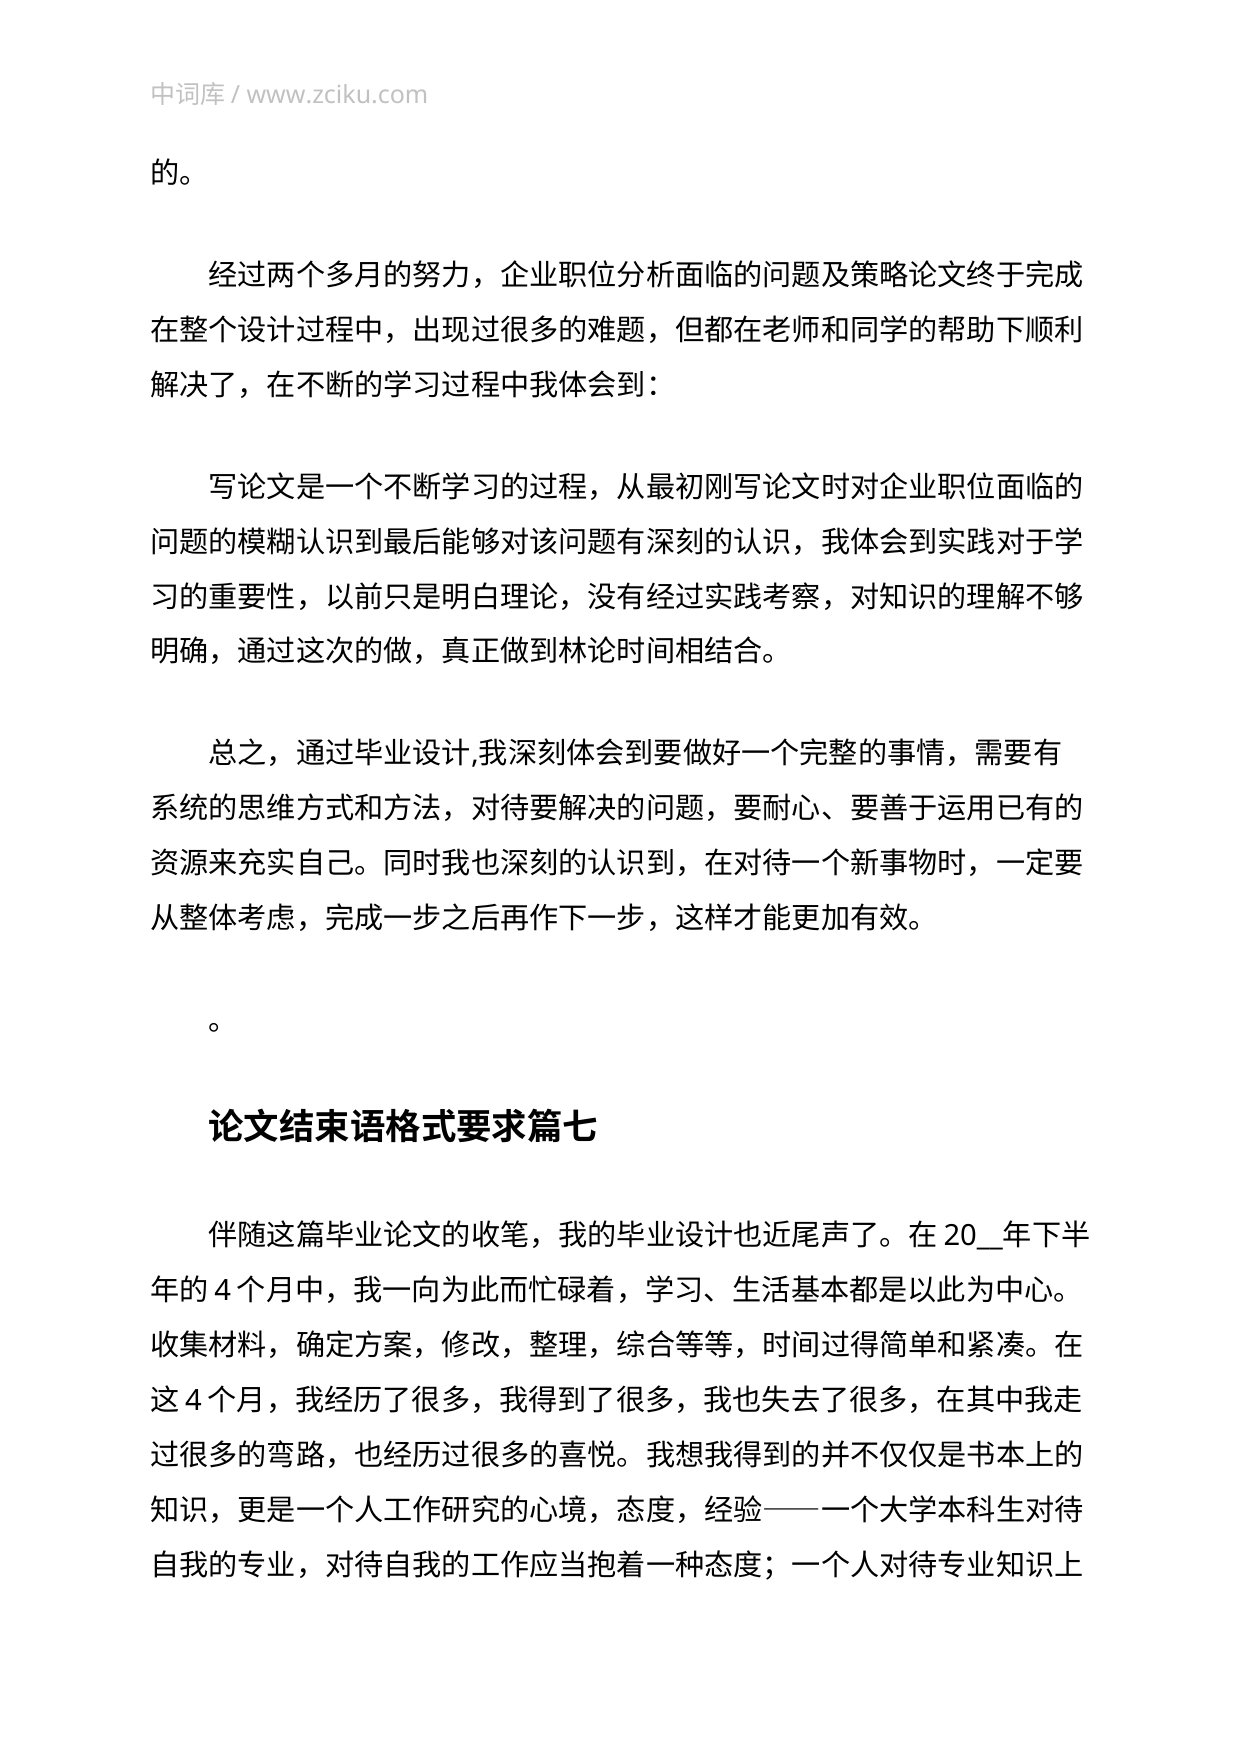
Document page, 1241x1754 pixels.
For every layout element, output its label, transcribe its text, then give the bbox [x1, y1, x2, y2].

text 。 [150, 996, 1090, 1039]
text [150, 1212, 1090, 1583]
text 总之，通过毕业设计,我深刻体会到要做好一个完整的事情，需要有系统的思维方式和方法，对待要解决的问题，要耐心、要善于运用已有的资源来充实自己。同时我也深刻的认识到，在对待一个新事物时，一定要从整体考虑，完成一步之后再作下一步，这样才能更加有效。 [150, 730, 1090, 937]
text 写论文是一个不断学习的过程，从最初刚写论文时对企业职位面临的问题的模糊认识到最后能够对该问题有深刻的认识，我体会到实践对于学习的重要性，以前只是明白理论，没有经过实践考察，对知识的理解不够明确，通过这次的做，真正做到林论时间相结合。 [150, 463, 1090, 670]
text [150, 150, 1090, 192]
text 论文结束语格式要求篇七 [150, 1098, 1090, 1149]
text 经过两个多月的努力，企业职位分析面临的问题及策略论文终于完成在整个设计过程中，出现过很多的难题，但都在老师和同学的帮助下顺利解决了，在不断的学习过程中我体会到： [150, 252, 1090, 404]
